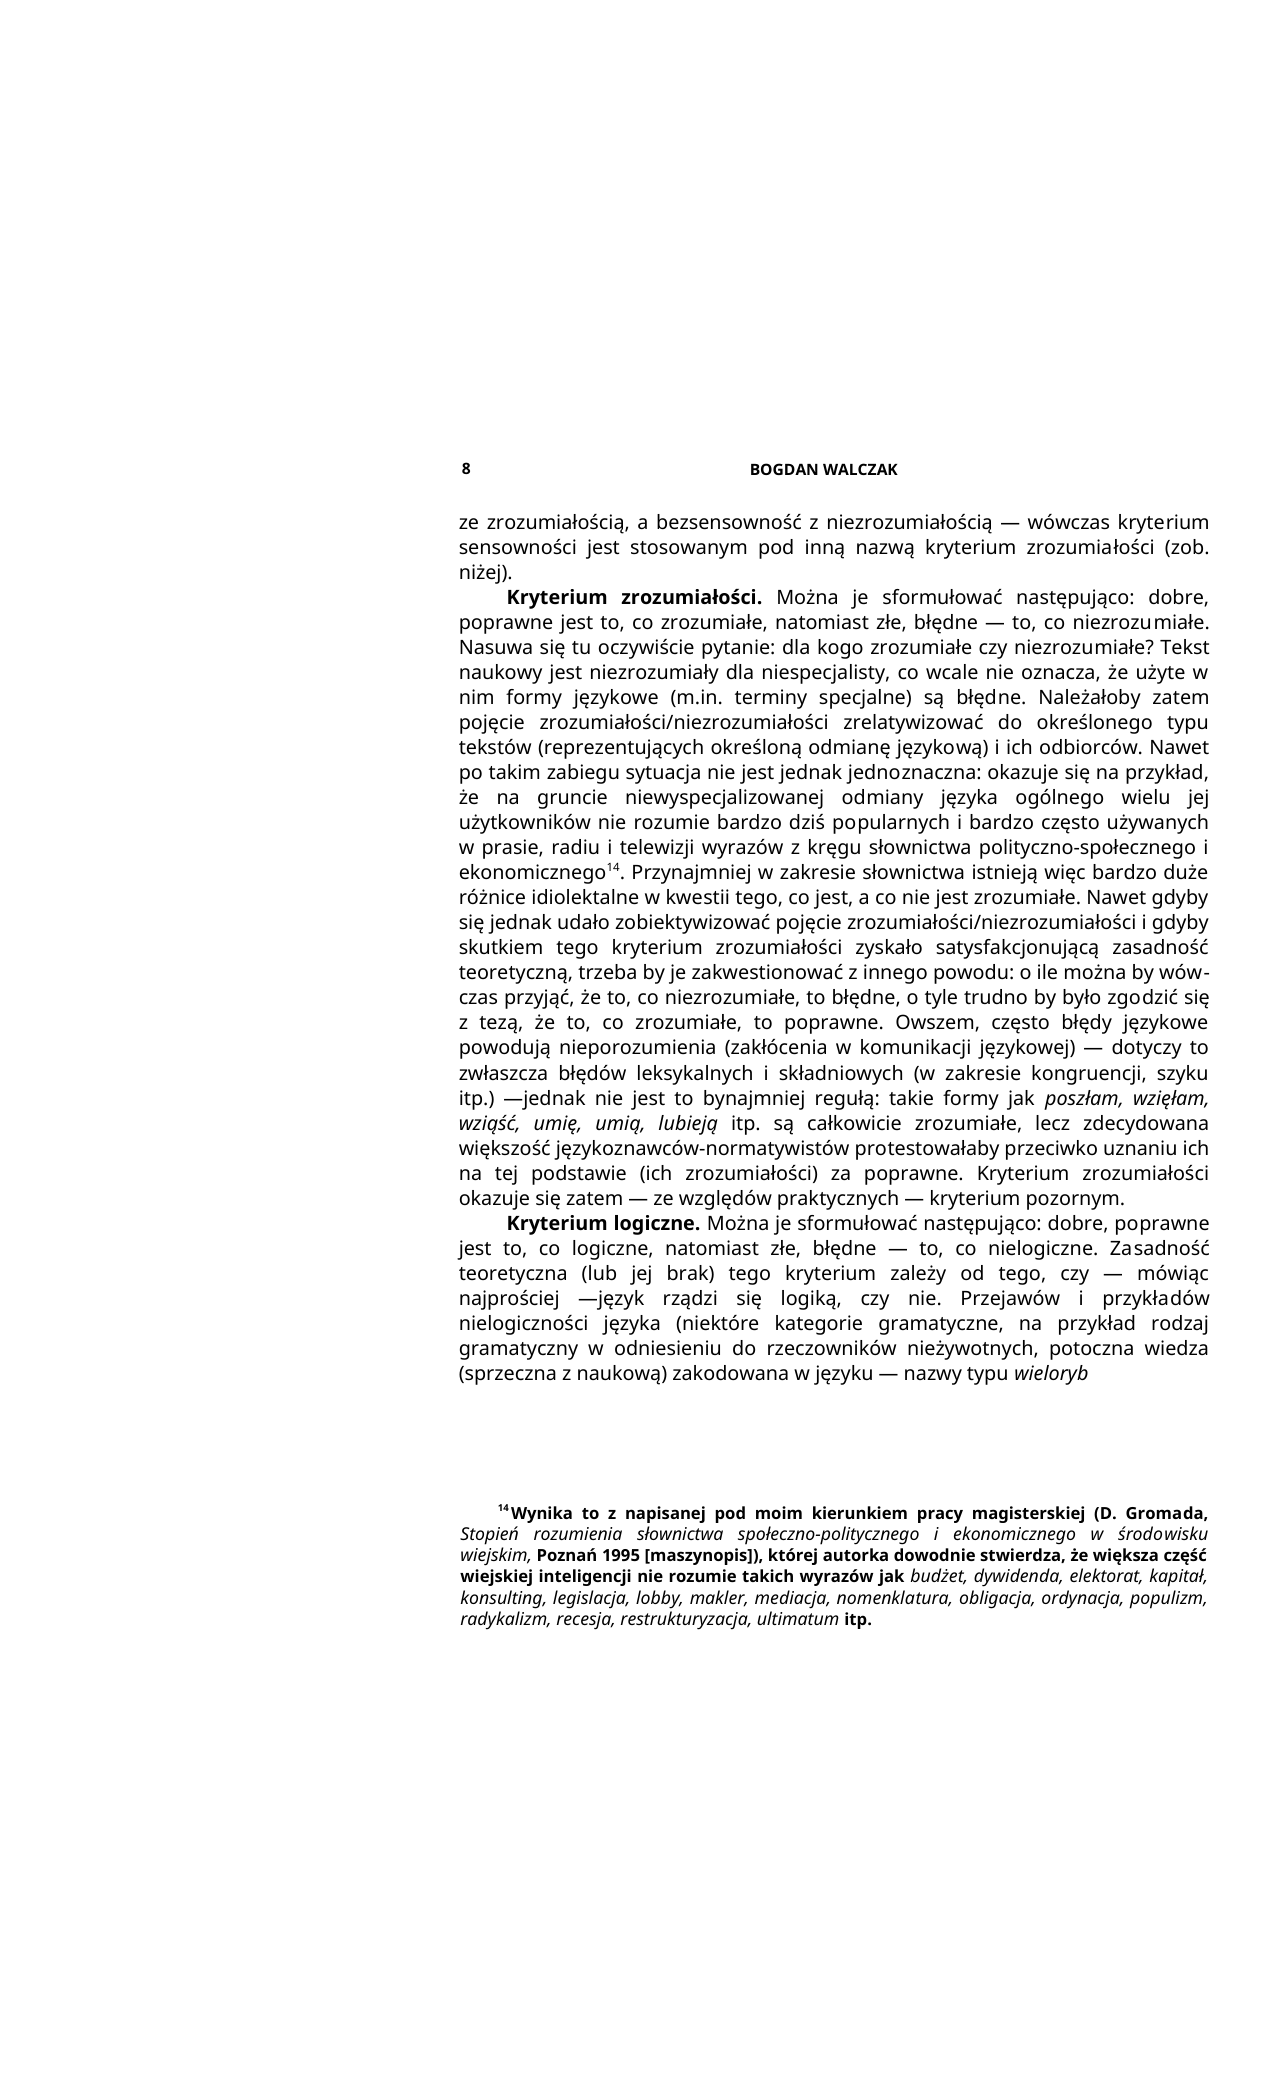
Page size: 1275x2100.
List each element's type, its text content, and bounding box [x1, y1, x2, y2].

text Kryterium zrozumiałości. Można je sformułować następująco: dobre, poprawne jest to, co zrozumiałe, natomiast złe, błędne — to, co niezrozumiałe. Nasuwa się tu oczywiście pytanie: dla kogo zrozumiałe czy niezrozumiałe? Tekst naukowy jest niezrozumiały dla niespecjalisty, co wcale nie oznacza, że użyte w nim formy językowe (m.in. terminy specjalne) są błędne. Należałoby zatem pojęcie zrozumiałości/niezrozumiałości zrelatywizować do określonego typu tekstów (reprezentujących określoną odmianę językową) i ich odbiorców. Nawet po takim zabiegu sytuacja nie jest jednak jednoznaczna: okazuje się na przykład, że na gruncie niewyspecjalizowanej odmiany języka ogólnego wielu jej użytkowników nie rozumie bardzo dziś popularnych i bardzo często używanych w prasie, radiu i telewizji wyrazów z kręgu słownictwa polityczno-społecznego i ekonomicznego14. Przynajmniej w zakresie słownictwa istnieją więc bardzo duże różnice idiolektalne w kwestii tego, co jest, a co nie jest zrozumiałe. Nawet gdyby się jednak udało zobiektywizować pojęcie zrozumiałości/niezrozumiałości i gdyby skutkiem tego kryterium zrozumiałości zyskało satysfakcjonującą zasadność teoretyczną, trzeba by je zakwestionować z innego powodu: o ile można by wówczas przyjąć, że to, co niezrozumiałe, to błędne, o tyle trudno by było zgodzić się z tezą, że to, co zrozumiałe, to poprawne. Owszem, często błędy językowe powodują nieporozumienia (zakłócenia w komunikacji językowej) — dotyczy to zwłaszcza błędów leksykalnych i składniowych (w zakresie kongruencji, szyku itp.) —jednak nie jest to bynajmniej regułą: takie formy jak poszłam, wzięłam, wziąść, umię, umią, lubieją itp. są całkowicie zrozumiałe, lecz zdecydowana większość językoznawców-normatywistów protestowałaby przeciwko uznaniu ich na tej podstawie (ich zrozumiałości) za poprawne. Kryterium zrozumiałości okazuje się zatem — ze względów praktycznych — kryterium pozornym. [458, 585, 1209, 1210]
text 14 Wynika to z napisanej pod moim kierunkiem pracy magisterskiej (D. Gromada, Stopień rozumienia słownictwa społeczno-politycznego i ekonomicznego w środowisku wiejskim, Poznań 1995 [maszynopis]), której autorka dowodnie stwierdza, że większa część wiejskiej inteligencji nie rozumie takich wyrazów jak budżet, dywidenda, elektorat, kapitał, konsulting, legislacja, lobby, makler, mediacja, nomenklatura, obligacja, ordynacja, populizm, radykalizm, recesja, restrukturyzacja, ultimatum itp. [460, 1502, 1208, 1629]
text ze zrozumiałością, a bezsensowność z niezrozumiałością — wówczas kryterium sensowności jest stosowanym pod inną nazwą kryterium zrozumiałości (zob. niżej). [458, 510, 1209, 585]
text Kryterium logiczne. Można je sformułować następująco: dobre, poprawne jest to, co logiczne, natomiast złe, błędne — to, co nielogiczne. Zasadność teoretyczna (lub jej brak) tego kryterium zależy od tego, czy — mówiąc najprościej —język rządzi się logiką, czy nie. Przejawów i przykładów nielogiczności języka (niektóre kategorie gramatyczne, na przykład rodzaj gramatyczny w odniesieniu do rzeczowników nieżywotnych, potoczna wiedza (sprzeczna z naukową) zakodowana w języku — nazwy typu wieloryb [458, 1210, 1209, 1385]
text BOGDAN WALCZAK [749, 463, 898, 479]
